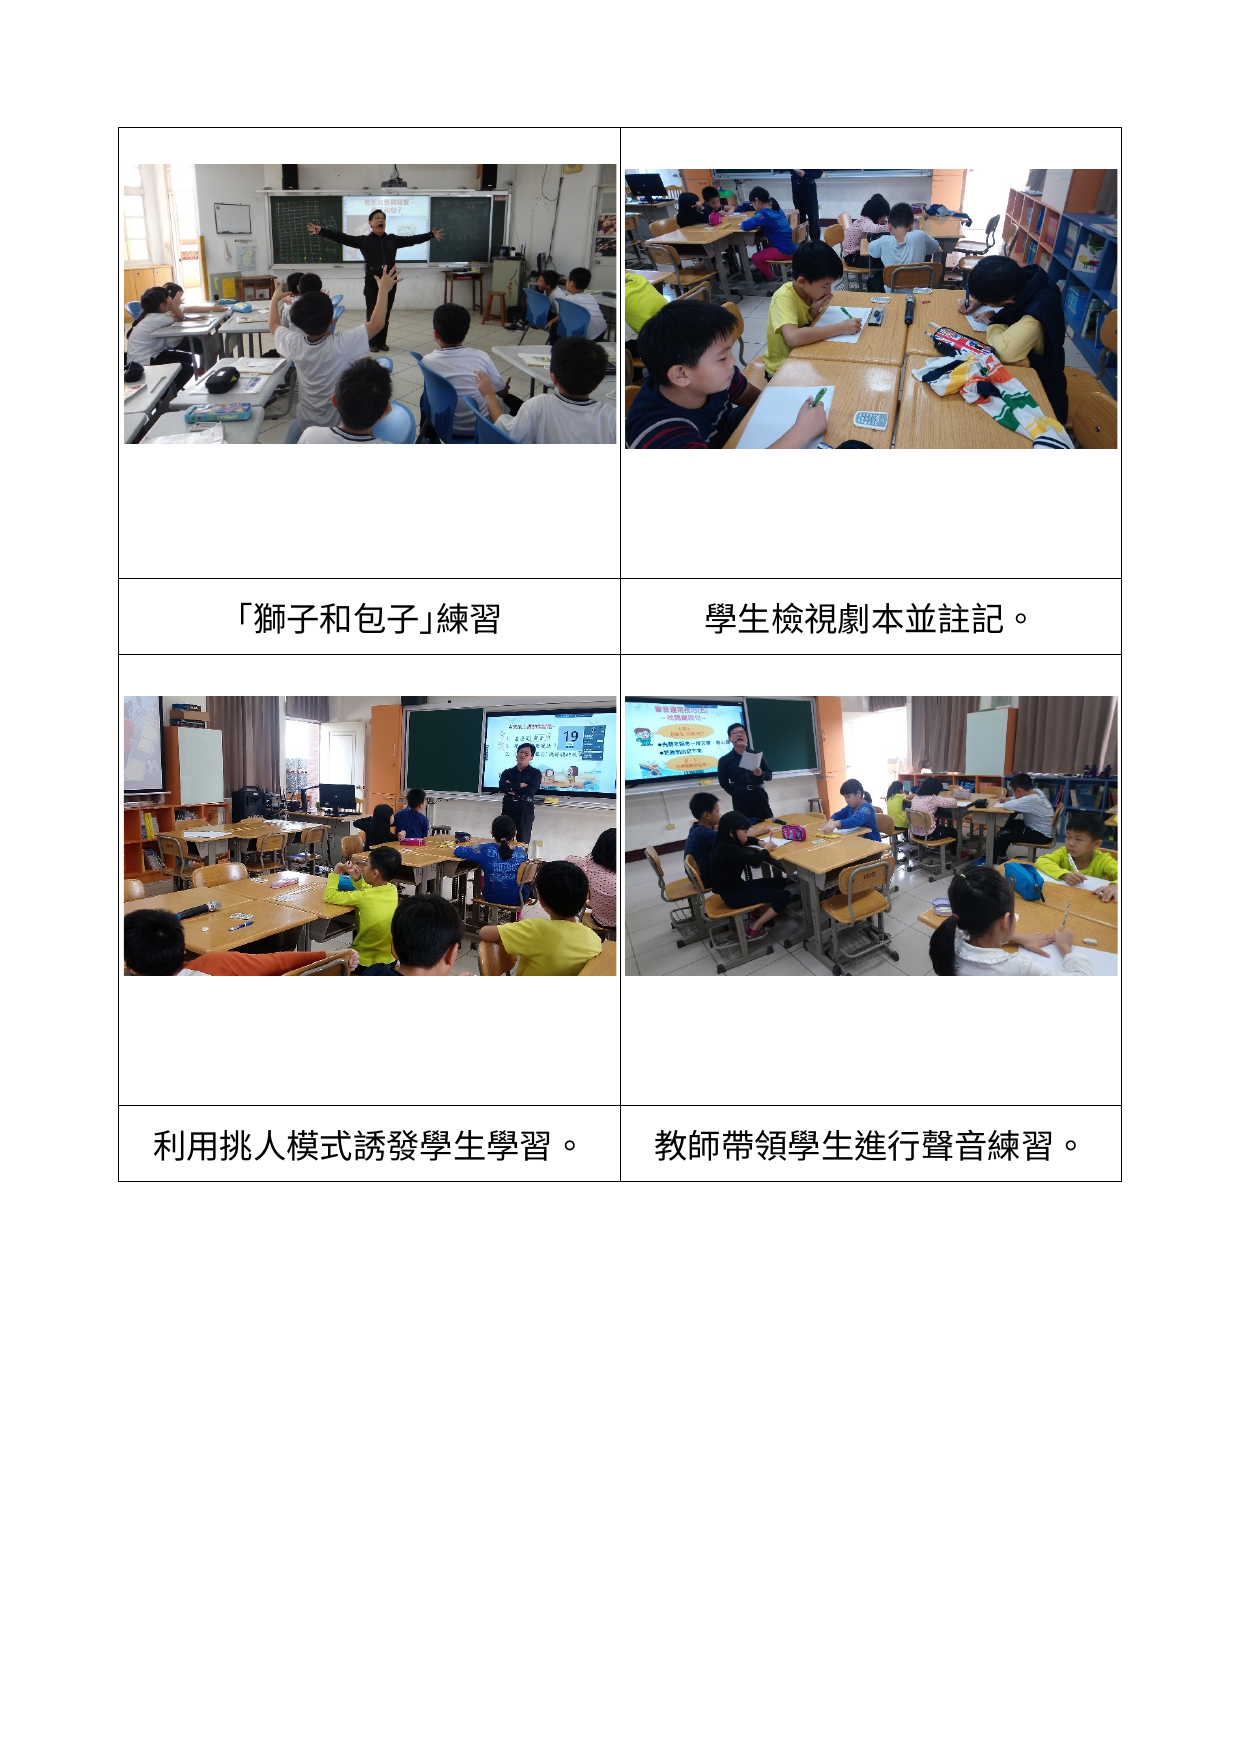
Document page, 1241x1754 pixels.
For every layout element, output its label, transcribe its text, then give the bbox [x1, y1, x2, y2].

table_cell [621, 655, 1121, 1105]
table_cell [119, 655, 620, 1105]
table_header [621, 128, 1121, 578]
table_cell 教師帶領學生進行聲音練習。 [621, 1106, 1121, 1181]
table_header [119, 128, 620, 578]
picture [623, 169, 1117, 448]
table_cell ｢獅子和包子｣練習 [119, 579, 620, 654]
picture [623, 696, 1118, 975]
picture [122, 164, 616, 443]
table_cell 利用挑人模式誘發學生學習。 [119, 1106, 620, 1181]
picture [122, 696, 616, 975]
table_cell 學生檢視劇本並註記。 [621, 579, 1121, 654]
